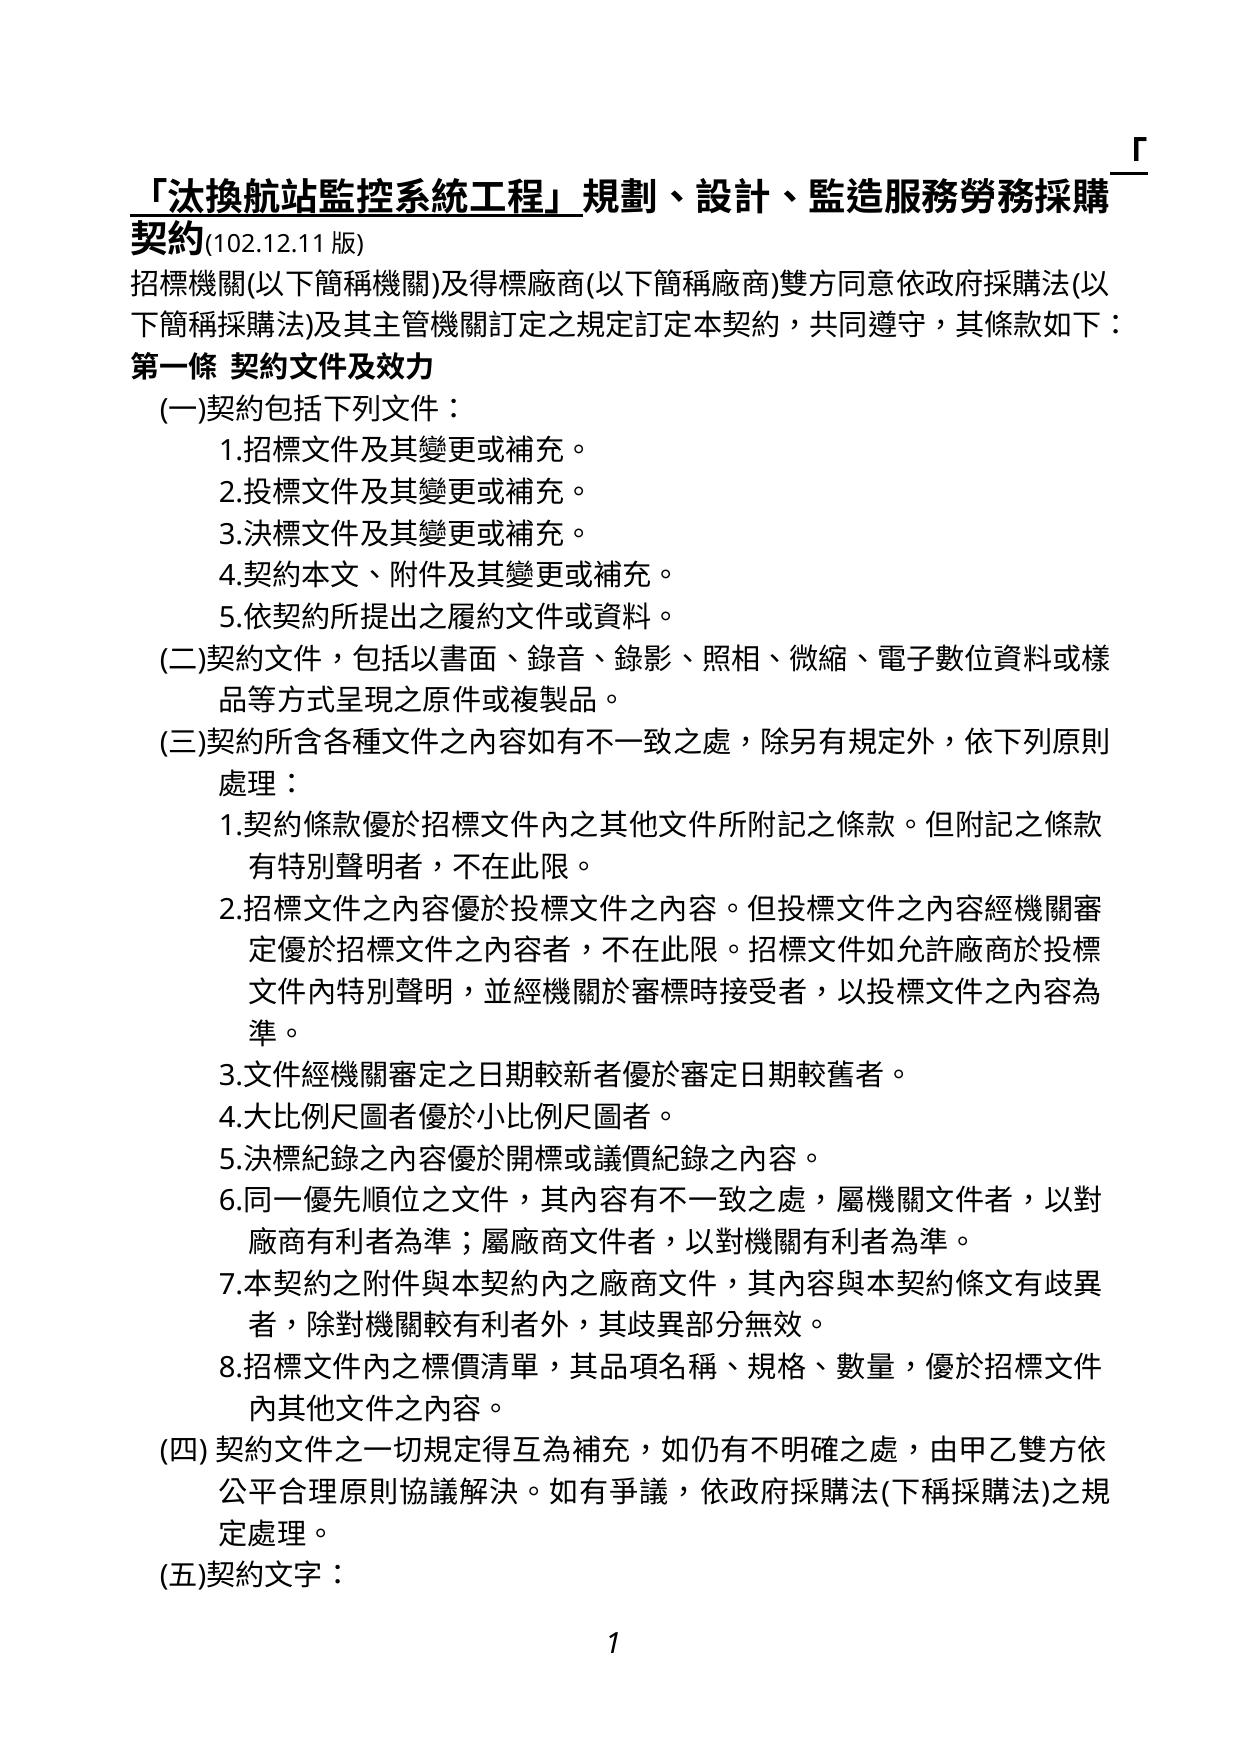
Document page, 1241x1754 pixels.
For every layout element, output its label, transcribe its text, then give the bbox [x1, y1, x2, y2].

text 3.文件經機關審定之日期較新者優於審定日期較舊者。 [218, 1052, 1104, 1094]
list 5.依契約所提出之履約文件或資料。 [218, 594, 1104, 636]
text 1.契約條款優於招標文件內之其他文件所附記之條款。但附記之條款有特別聲明者，不在此限。 [218, 802, 1104, 886]
text 7.本契約之附件與本契約內之廠商文件，其內容與本契約條文有歧異者，除對機關較有利者外，其歧異部分無效。 [218, 1261, 1104, 1344]
list 3.決標文件及其變更或補充。 [218, 511, 1104, 552]
text (一)契約包括下列文件： [159, 386, 1110, 427]
text (五)契約文字： [159, 1552, 1110, 1594]
text 第一條 契約文件及效力 [130, 344, 1110, 386]
text 4.大比例尺圖者優於小比例尺圖者。 [218, 1094, 1104, 1136]
list 4.契約本文、附件及其變更或補充。 [218, 552, 1104, 594]
text (四) 契約文件之一切規定得互為補充，如仍有不明確之處，由甲乙雙方依公平合理原則協議解決。如有爭議，依政府採購法(下稱採購法)之規定處理。 [159, 1427, 1110, 1552]
text 6.同一優先順位之文件，其內容有不一致之處，屬機關文件者，以對廠商有利者為準；屬廠商文件者，以對機關有利者為準。 [218, 1177, 1104, 1261]
text (三)契約所含各種文件之內容如有不一致之處，除另有規定外，依下列原則處理： [159, 719, 1110, 802]
text 5.決標紀錄之內容優於開標或議價紀錄之內容。 [218, 1136, 1104, 1177]
list 1.招標文件及其變更或補充。 [218, 427, 1104, 469]
text 2.招標文件之內容優於投標文件之內容。但投標文件之內容經機關審定優於招標文件之內容者，不在此限。招標文件如允許廠商於投標文件內特別聲明，並經機關於審標時接受者，以投標文件之內容為準。 [218, 886, 1104, 1052]
text 「「汰換航站監控系統工程」規劃、設計、監造服務勞務採購契約(102.12.11版) [130, 136, 1110, 261]
text 8.招標文件內之標價清單，其品項名稱、規格、數量，優於招標文件內其他文件之內容。 [218, 1344, 1104, 1427]
text 招標機關(以下簡稱機關)及得標廠商(以下簡稱廠商)雙方同意依政府採購法(以下簡稱採購法)及其主管機關訂定之規定訂定本契約，共同遵守，其條款如下： [130, 261, 1110, 344]
text (二)契約文件，包括以書面、錄音、錄影、照相、微縮、電子數位資料或樣品等方式呈現之原件或複製品。 [159, 636, 1110, 719]
list 2.投標文件及其變更或補充。 [218, 469, 1104, 511]
